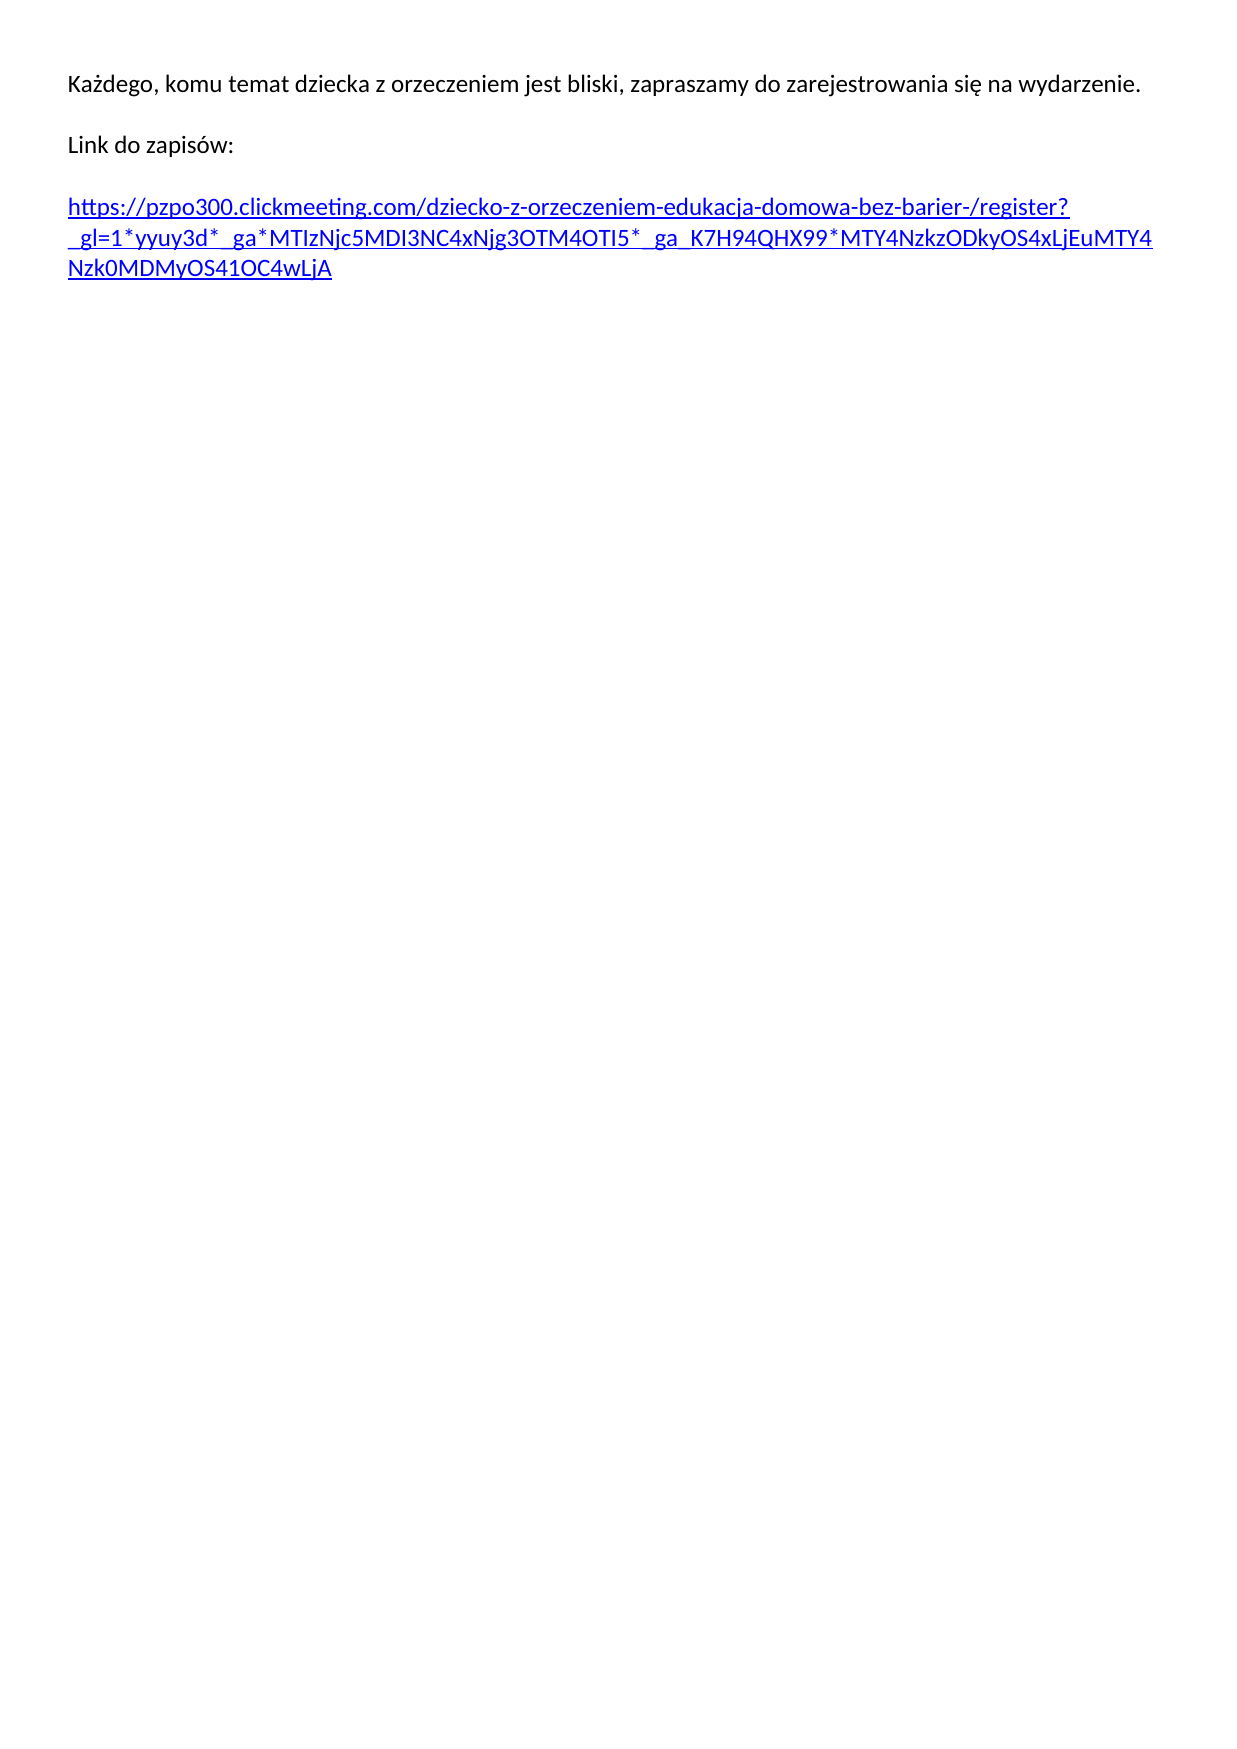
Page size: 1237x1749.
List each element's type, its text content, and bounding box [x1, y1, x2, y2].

text Link do zapisów: [68, 129, 1169, 160]
text Każdego, komu temat dziecka z orzeczeniem jest bliski, zapraszamy do zarejestrowania się na wydarzenie. [68, 68, 1169, 98]
text https://pzpo300.clickmeeting.com/dziecko-z-orzeczeniem-edukacja-domowa-bez-barier-/register?_gl=1*yyuy3d*_ga*MTIzNjc5MDI3NC4xNjg3OTM4OTI5*_ga_K7H94QHX99*MTY4NzkzODkyOS4xLjEuMTY4Nzk0MDMyOS41OC4wLjA [68, 191, 1169, 283]
